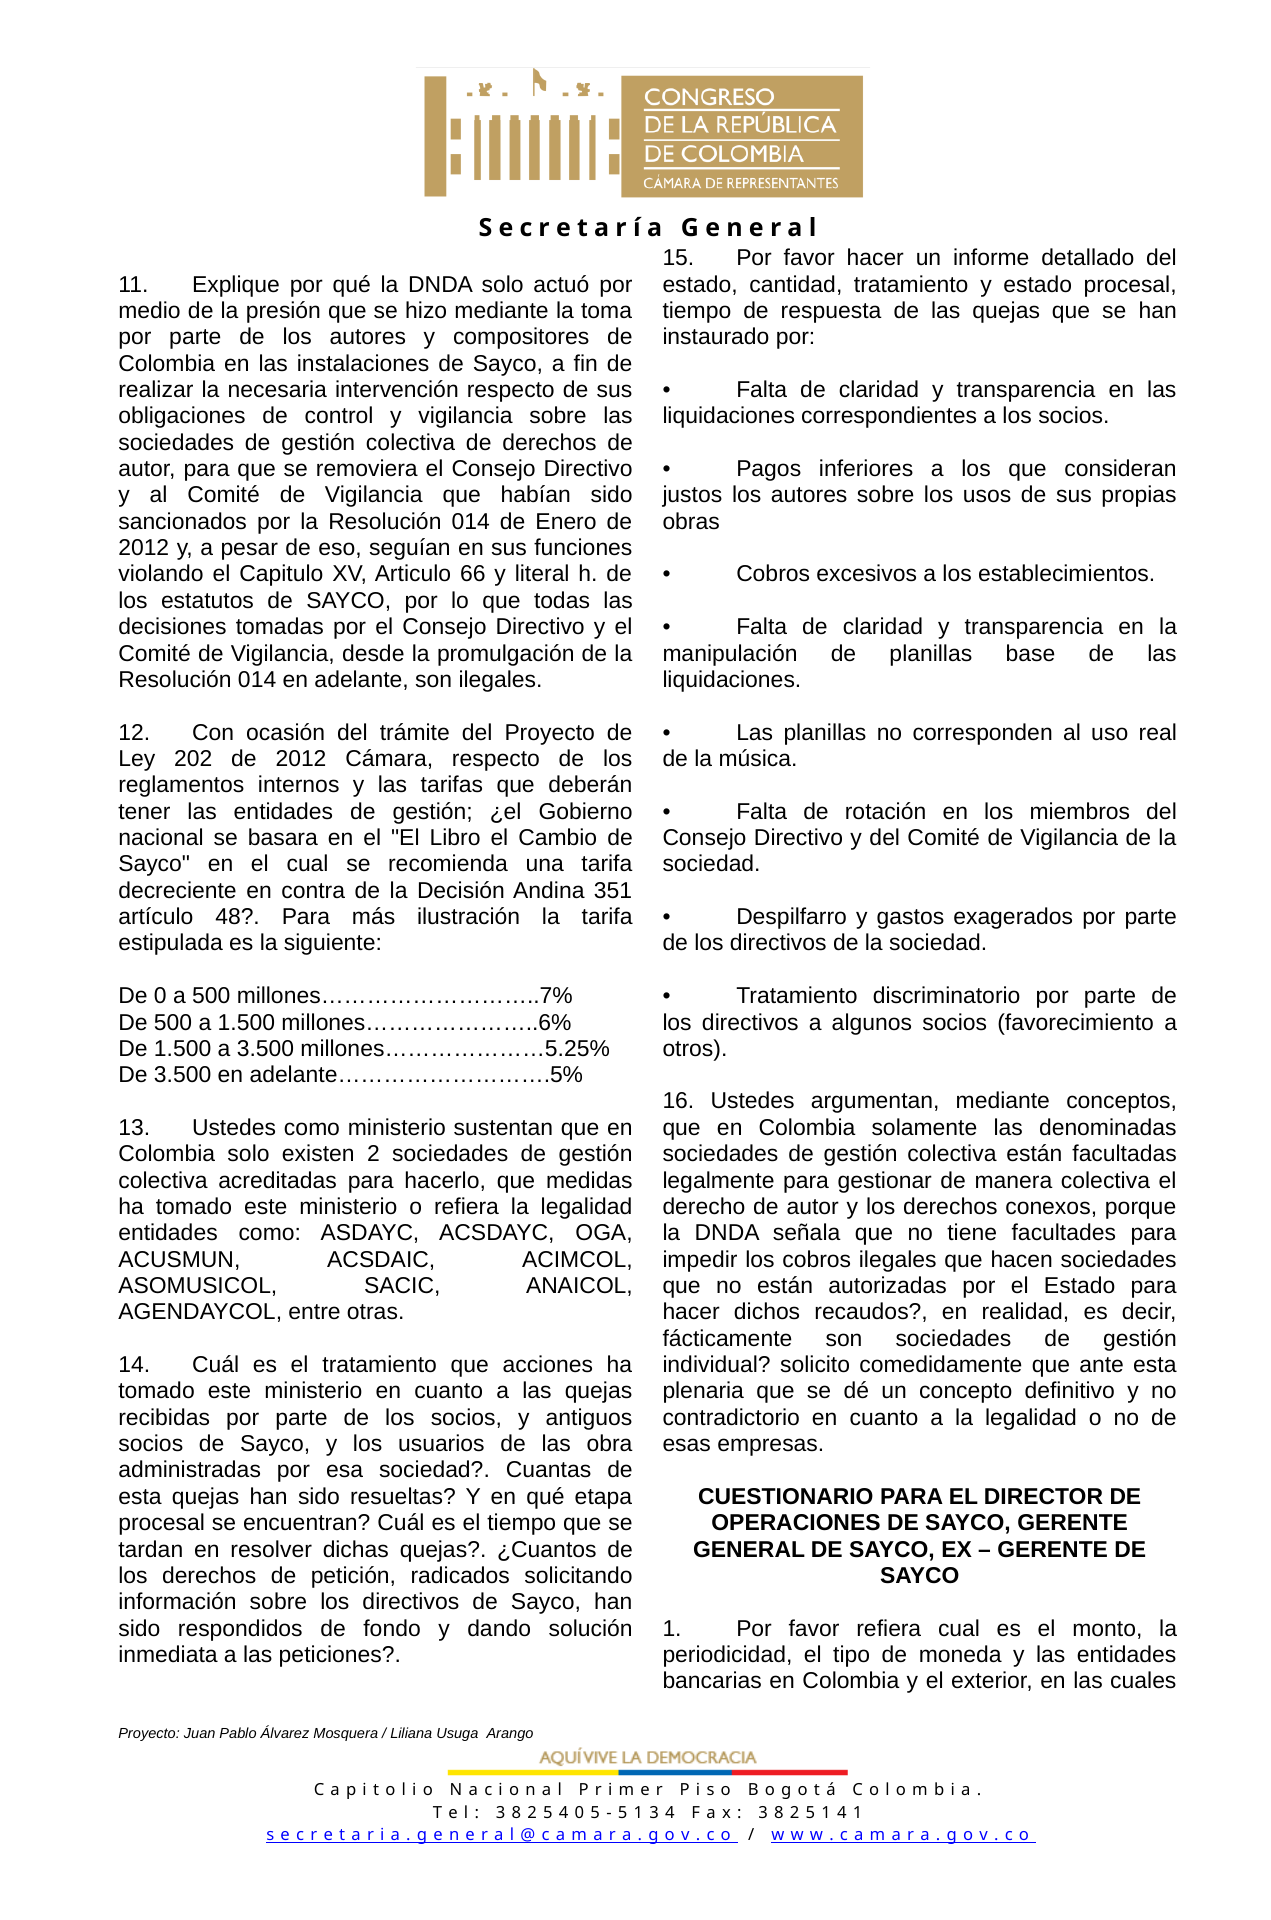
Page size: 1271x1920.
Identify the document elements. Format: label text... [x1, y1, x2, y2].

list Explique por qué la DNDA solo actuó por medio de la presión que se hizo mediante la toma por parte de los autores y compositores de Colombia en las instalaciones de Sayco, a fin de realizar la necesaria intervención respecto de sus obligaciones de control y vigilancia sobre las sociedades de gestión colectiva de derechos de autor, para que se removiera el Consejo Directivo y al Comité de Vigilancia que habían sido sancionados por la Resolución 014 de Enero de 2012 y, a pesar de eso, seguían en sus funciones violando el Capitulo XV, Articulo 66 y literal h. de los estatutos de SAYCO, por lo que todas las decisiones tomadas por el Consejo Directivo y el Comité de Vigilancia, desde la promulgación de la Resolución 014 en adelante, son ilegales. [118, 271, 633, 692]
text • Cobros excesivos a los establecimientos. [662, 560, 1177, 587]
list De 0 a 500 millones………………………..7% [118, 982, 633, 1008]
text • Tratamiento discriminatorio por parte de los directivos a algunos socios (favorecimiento a otros). [662, 982, 1177, 1061]
picture [435, 1741, 861, 1778]
list Por favor hacer un informe detallado del estado, cantidad, tratamiento y estado procesal, tiempo de respuesta de las quejas que se han instaurado por: [662, 244, 1177, 349]
list Ustedes como ministerio sustentan que en Colombia solo existen 2 sociedades de gestión colectiva acreditadas para hacerlo, que medidas ha tomado este ministerio o refiera la legalidad entidades como: ASDAYC, ACSDAYC, OGA, ACUSMUN, ACSDAIC, ACIMCOL, ASOMUSICOL, SACIC, ANAICOL, AGENDAYCOL, entre otras. [118, 1114, 633, 1325]
text CUESTIONARIO PARA EL DIRECTOR DE OPERACIONES DE SAYCO, GERENTE GENERAL DE SAYCO, EX – GERENTE DE SAYCO [662, 1483, 1177, 1588]
text • Falta de claridad y transparencia en las liquidaciones correspondientes a los socios. [662, 376, 1177, 429]
text • Falta de rotación en los miembros del Consejo Directivo y del Comité de Vigilancia de la sociedad. [662, 798, 1177, 877]
text • Pagos inferiores a los que consideran justos los autores sobre los usos de sus propias obras [662, 455, 1177, 534]
list De 1.500 a 3.500 millones…………………5.25% [118, 1035, 633, 1061]
list Con ocasión del trámite del Proyecto de Ley 202 de 2012 Cámara, respecto de los reglamentos internos y las tarifas que deberán tener las entidades de gestión; ¿el Gobierno nacional se basara en el "El Libro el Cambio de Sayco" en el cual se recomienda una tarifa decreciente en contra de la Decisión Andina 351 artículo 48?. Para más ilustración la tarifa estipulada es la siguiente: [118, 718, 633, 956]
list Cuál es el tratamiento que acciones ha tomado este ministerio en cuanto a las quejas recibidas por parte de los socios, y antiguos socios de Sayco, y los usuarios de las obra administradas por esa sociedad?. Cuantas de esta quejas han sido resueltas? Y en qué etapa procesal se encuentran? Cuál es el tiempo que se tardan en resolver dichas quejas?. ¿Cuantos de los derechos de petición, radicados solicitando información sobre los directivos de Sayco, han sido respondidos de fondo y dando solución inmediata a las peticiones?. [118, 1351, 633, 1667]
text • Falta de claridad y transparencia en la manipulación de planillas base de las liquidaciones. [662, 613, 1177, 692]
text • Las planillas no corresponden al uso real de la música. [662, 718, 1177, 771]
list De 3.500 en adelante……………………….5% [118, 1061, 633, 1087]
picture [413, 67, 870, 202]
text • Despilfarro y gastos exagerados por parte de los directivos de la sociedad. [662, 903, 1177, 956]
list De 500 a 1.500 millones…………………..6% [118, 1008, 633, 1035]
text 16. Ustedes argumentan, mediante conceptos, que en Colombia solamente las denominadas sociedades de gestión colectiva están facultadas legalmente para gestionar de manera colectiva el derecho de autor y los derechos conexos, porque la DNDA señala que no tiene facultades para impedir los cobros ilegales que hacen sociedades que no están autorizadas por el Estado para hacer dichos recaudos?, en realidad, es decir, fácticamente son sociedades de gestión individual? solicito comedidamente que ante esta plenaria que se dé un concepto definitivo y no contradictorio en cuanto a la legalidad o no de esas empresas. [662, 1087, 1177, 1456]
